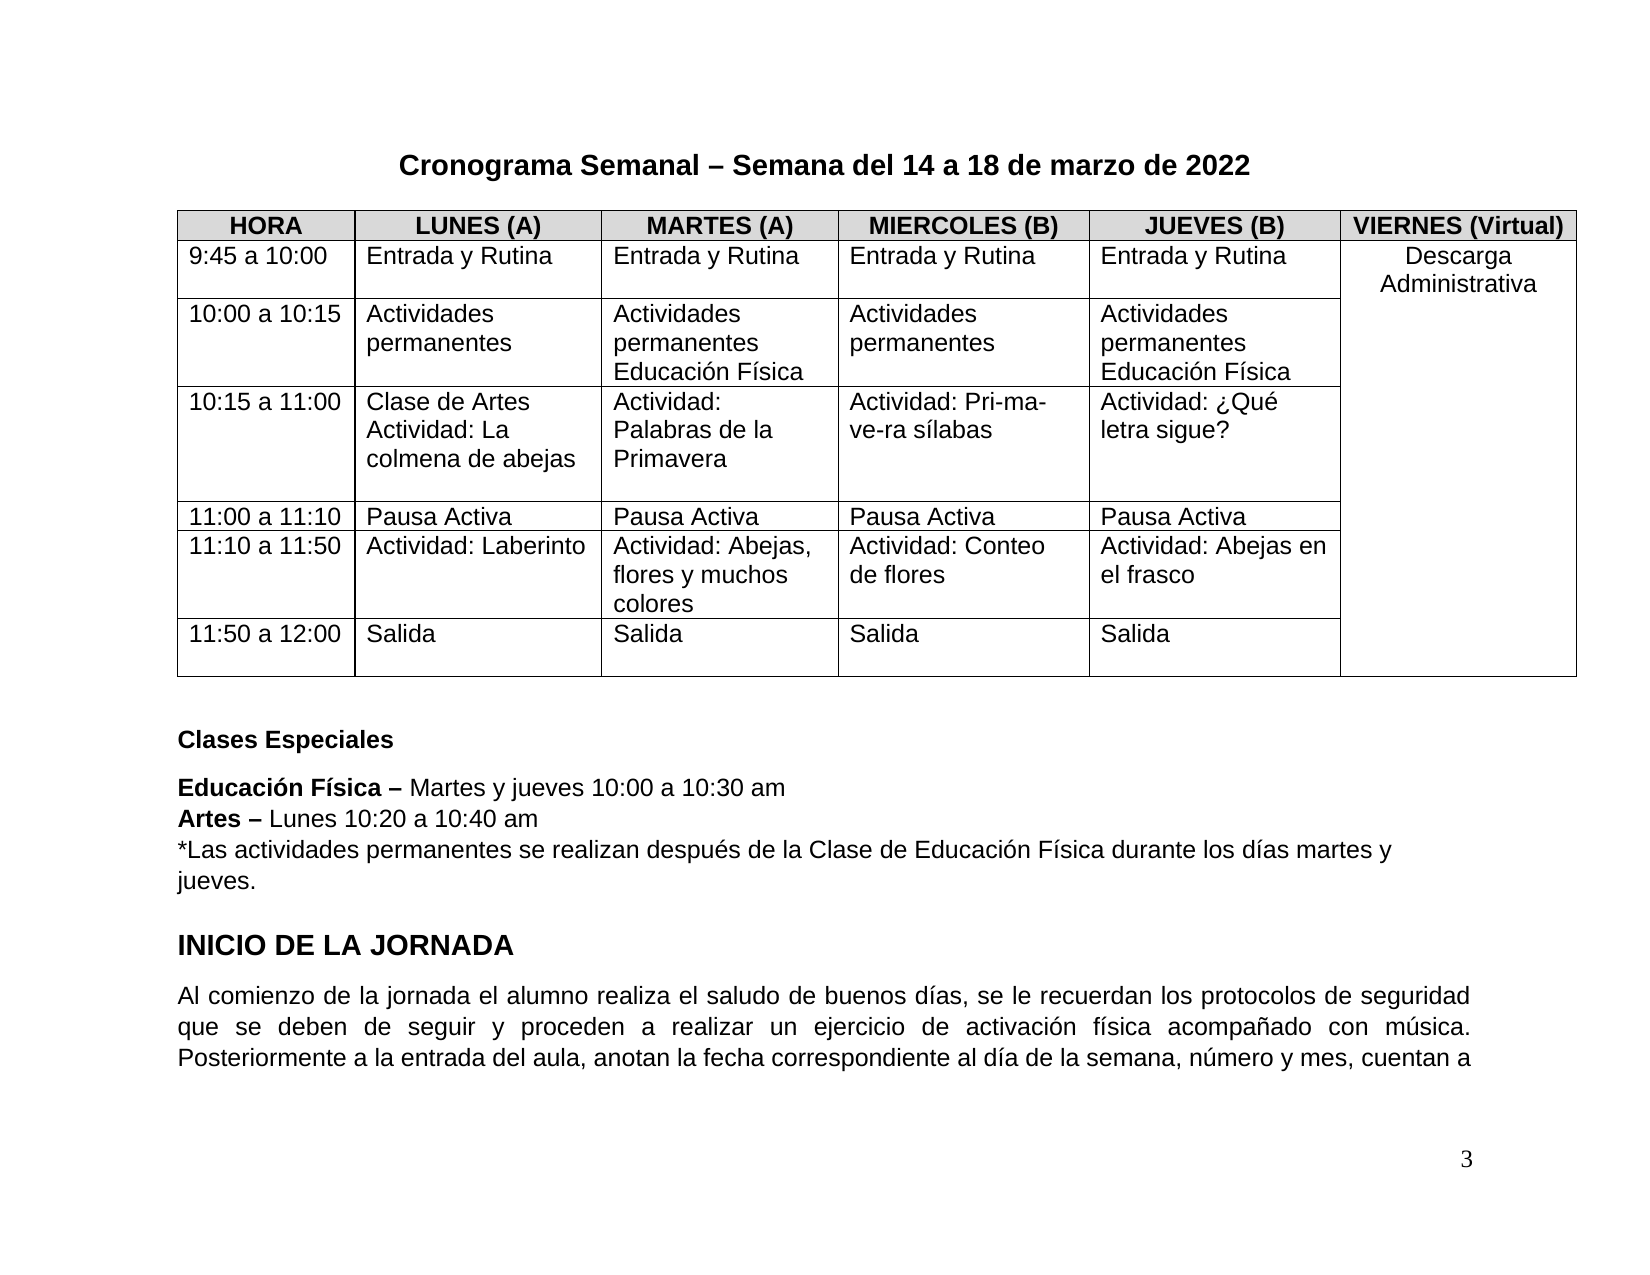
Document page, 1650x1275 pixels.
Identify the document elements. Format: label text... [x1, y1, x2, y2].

table_cell Actividades permanentes [356, 299, 601, 386]
table_cell Clase de Artes Actividad: La colmena de abejas [356, 387, 601, 501]
table_cell Entrada y Rutina [356, 241, 601, 298]
table_cell Actividad: Pri-ma-ve-ra sílabas [839, 387, 1089, 501]
table_cell 10:15 a 11:00 [178, 387, 354, 501]
table_cell Descarga Administrativa [1341, 241, 1576, 676]
table_cell Actividad: Conteo de flores [839, 531, 1089, 618]
table_cell Salida [602, 619, 838, 676]
table_cell Salida [839, 619, 1089, 676]
table_cell Salida [356, 619, 601, 676]
text *Las actividades permanentes se realizan después de la Clase de Educación Física durante los días martes y jueves. [177, 835, 1473, 894]
table_cell Actividades permanentes [839, 299, 1089, 386]
table_cell Salida [1090, 619, 1340, 676]
table_cell 11:10 a 11:50 [178, 531, 354, 618]
table_header VIERNES (Virtual) [1341, 211, 1576, 240]
table_cell Actividad: Laberinto [356, 531, 601, 618]
text Artes – Lunes 10:20 a 10:40 am [177, 804, 1473, 832]
table_header LUNES (A) [356, 211, 601, 240]
table_cell Pausa Activa [1090, 502, 1340, 530]
table_header JUEVES (B) [1090, 211, 1340, 240]
table_header MARTES (A) [602, 211, 838, 240]
table_cell Pausa Activa [602, 502, 838, 530]
table_header MIERCOLES (B) [839, 211, 1089, 240]
table_cell Actividades permanentes Educación Física [602, 299, 838, 386]
table_cell Entrada y Rutina [602, 241, 838, 298]
text Clases Especiales [177, 725, 1473, 754]
table_cell 11:00 a 11:10 [178, 502, 354, 530]
table_cell Actividades permanentes Educación Física [1090, 299, 1340, 386]
table_cell Pausa Activa [356, 502, 601, 530]
table_cell Actividad: Palabras de la Primavera [602, 387, 838, 501]
table_cell Pausa Activa [839, 502, 1089, 530]
table_cell Actividad: Abejas, flores y muchos colores [602, 531, 838, 618]
table_header HORA [178, 211, 354, 240]
text Educación Física – Martes y jueves 10:00 a 10:30 am [177, 773, 1473, 801]
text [177, 981, 1473, 1071]
table_cell Actividad: Abejas en el frasco [1090, 531, 1340, 618]
text INICIO DE LA JORNADA [177, 928, 1473, 961]
table_cell Actividad: ¿Qué letra sigue? [1090, 387, 1340, 501]
text Cronograma Semanal – Semana del 14 a 18 de marzo de 2022 [177, 148, 1473, 181]
table_cell 11:50 a 12:00 [178, 619, 354, 676]
table_cell 9:45 a 10:00 [178, 241, 354, 298]
table_cell 10:00 a 10:15 [178, 299, 354, 386]
table_cell Entrada y Rutina [1090, 241, 1340, 298]
table_cell Entrada y Rutina [839, 241, 1089, 298]
